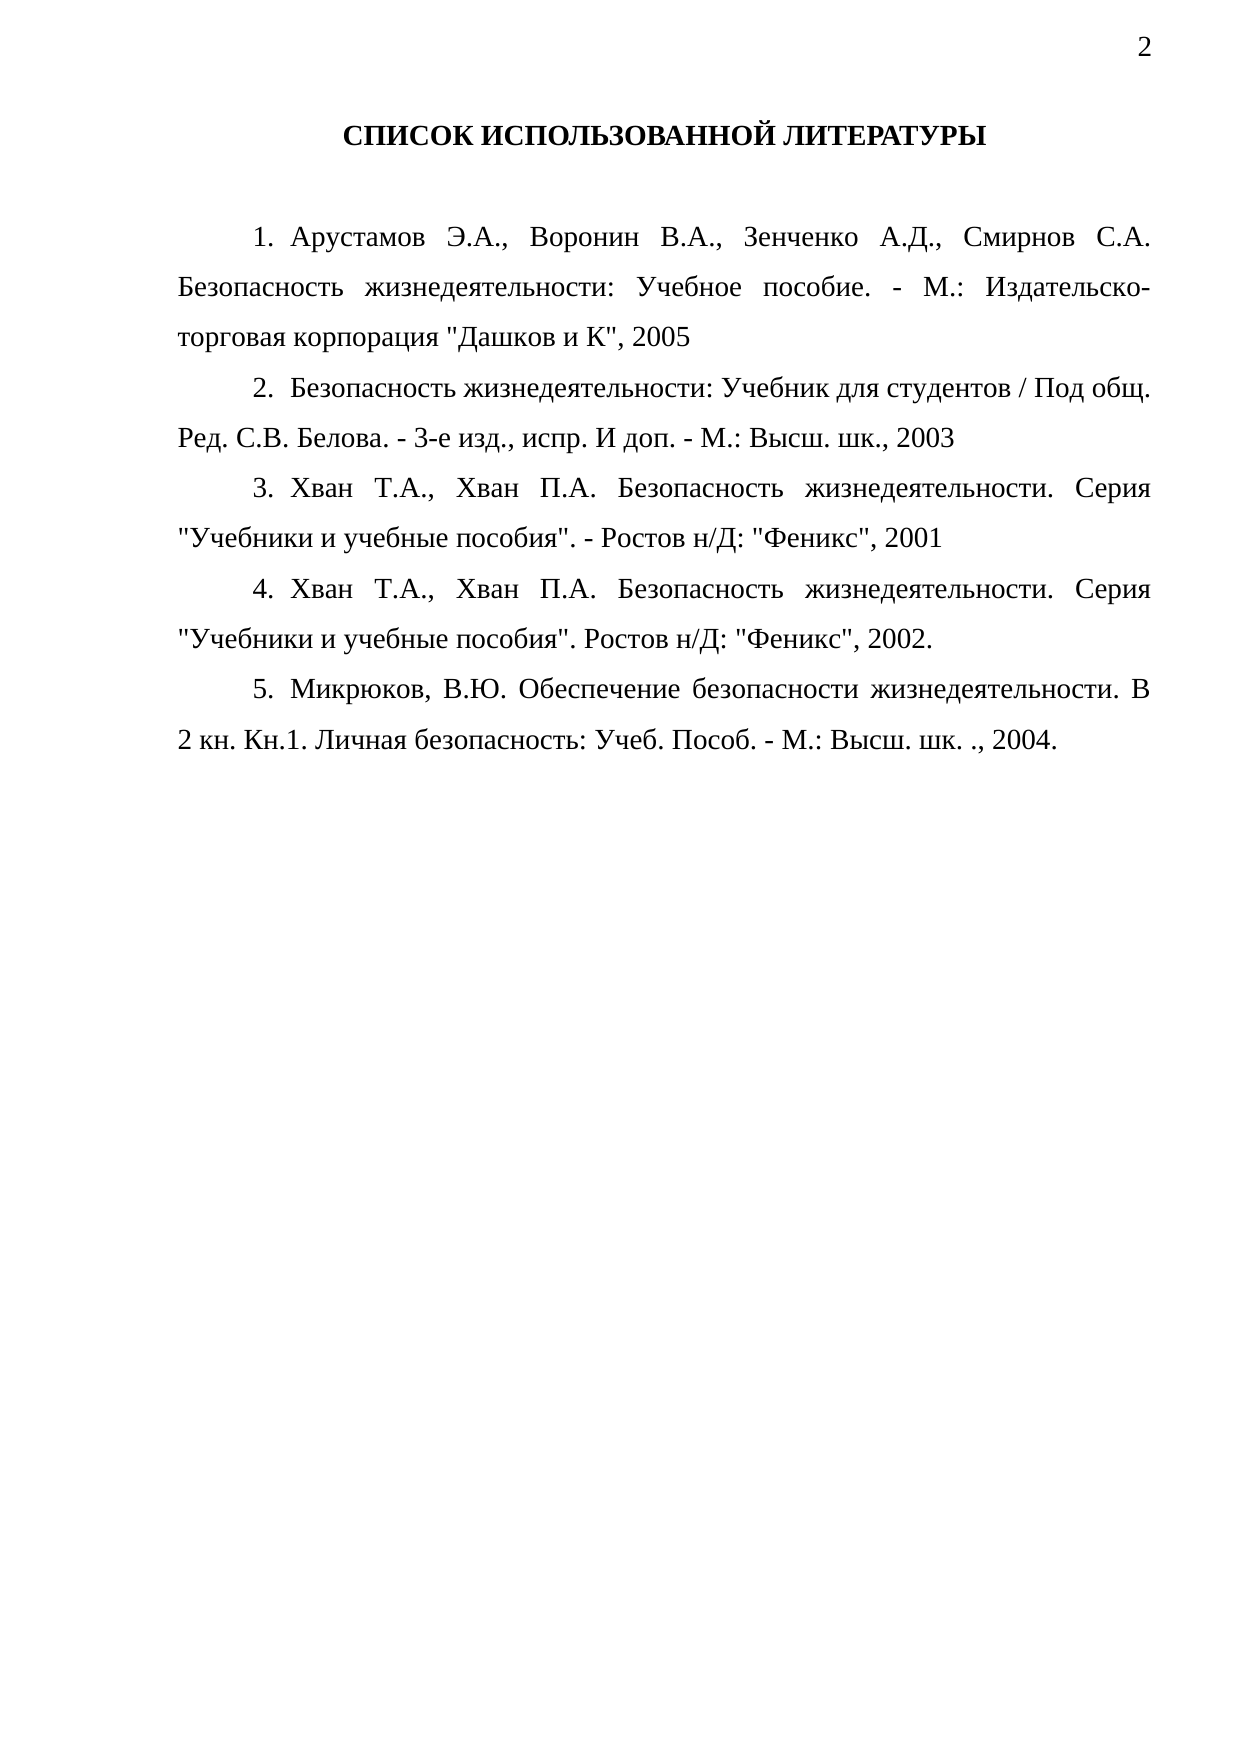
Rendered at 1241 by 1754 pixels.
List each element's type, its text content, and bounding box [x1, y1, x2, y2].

text Микрюков, В.Ю. Обеспечение безопасности жизнедеятельности. В 2 кн. Кн.1. Личная безопасность: Учеб. Пособ. - М.: Высш. шк. ., 2004. [177, 672, 1152, 755]
text Безопасность жизнедеятельности: Учебник для студентов / Под общ. Ред. С.В. Белова. - 3-е изд., испр. И доп. - М.: Высш. шк., 2003 [177, 370, 1152, 453]
text Хван Т.А., Хван П.А. Безопасность жизнедеятельности. Серия "Учебники и учебные пособия". - Ростов н/Д: "Феникс", 2001 [177, 470, 1152, 554]
text Хван Т.А., Хван П.А. Безопасность жизнедеятельности. Серия "Учебники и учебные пособия". Ростов н/Д: "Феникс", 2002. [177, 571, 1152, 655]
text Арустамов Э.А., Воронин В.А., Зенченко А.Д., Смирнов С.А. Безопасность жизнедеятельности: Учебное пособие. - М.: Издательско-торговая корпорация "Дашков и К", 2005 [177, 219, 1152, 353]
subtitle Список использованной литературы [177, 118, 1152, 152]
